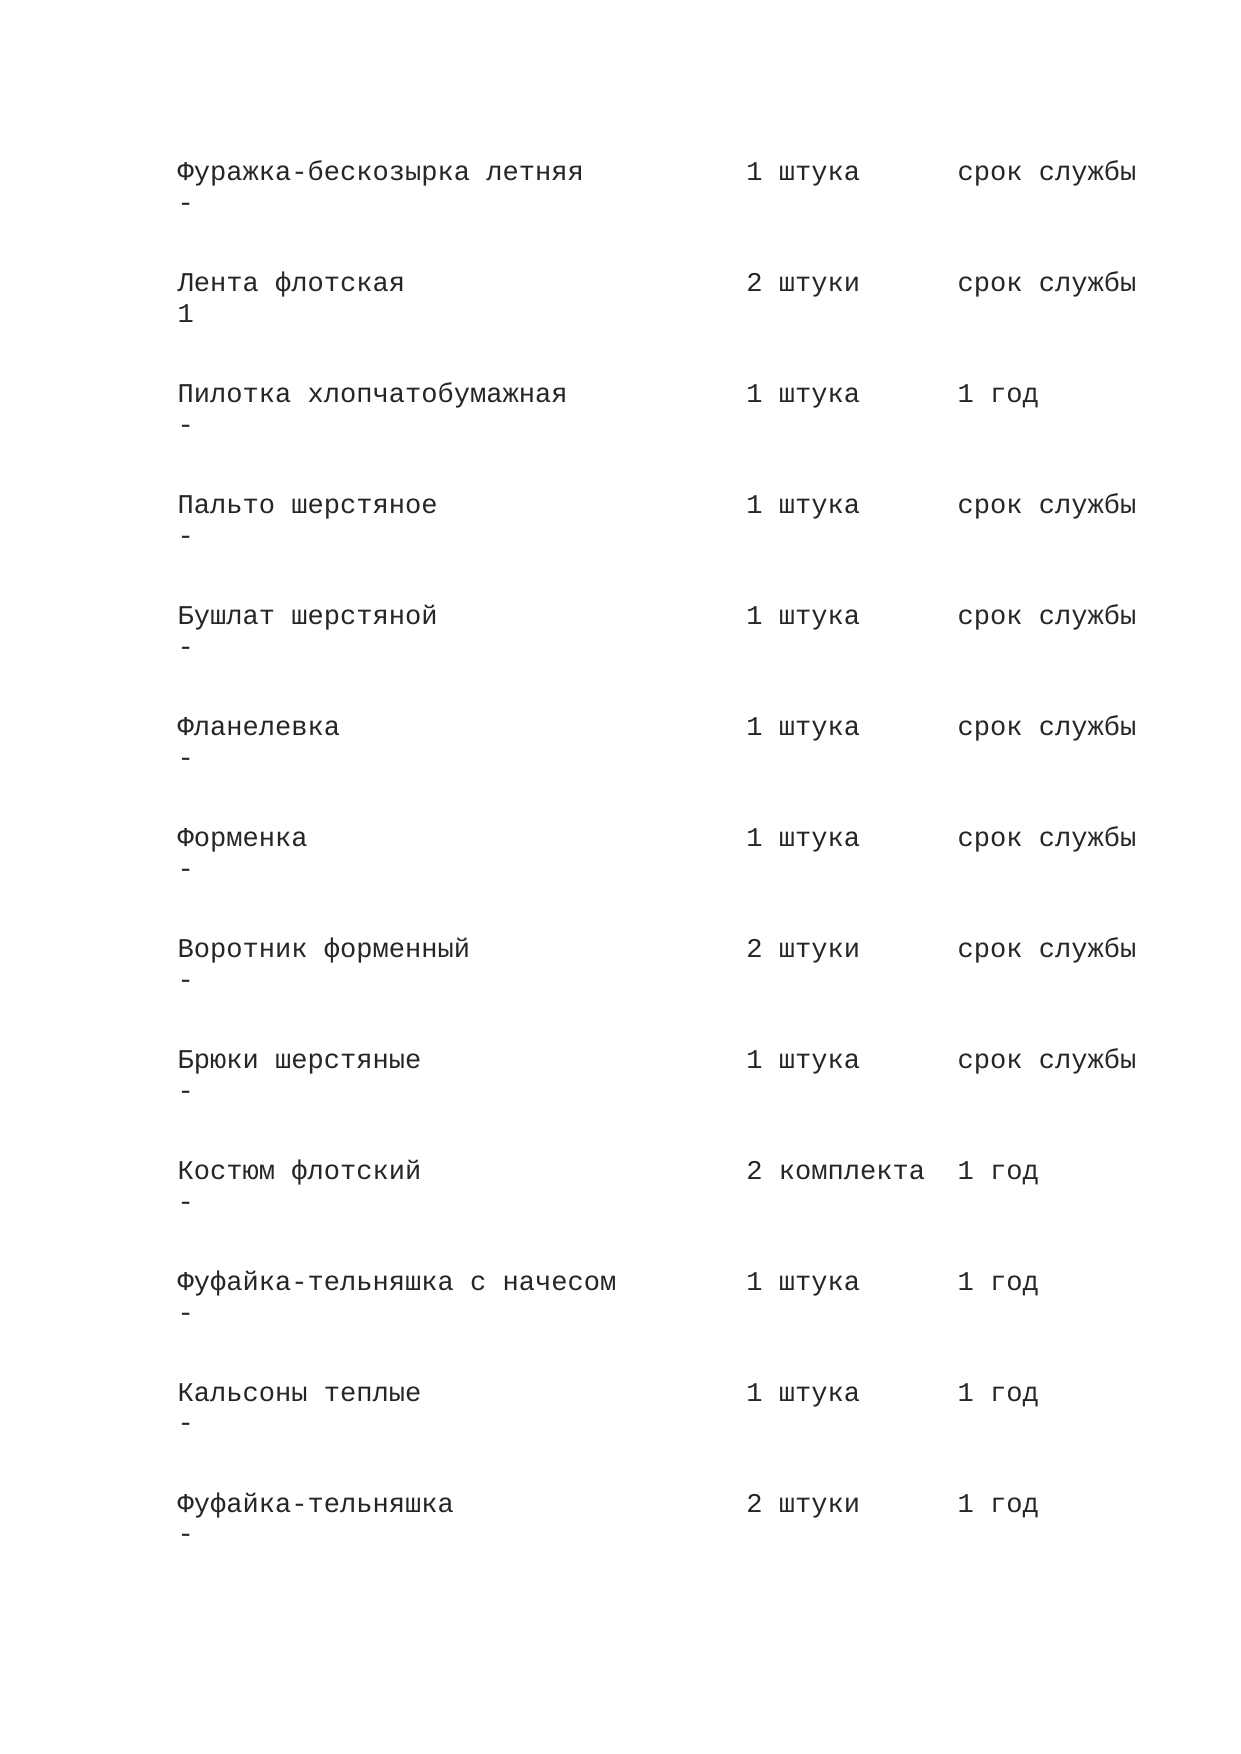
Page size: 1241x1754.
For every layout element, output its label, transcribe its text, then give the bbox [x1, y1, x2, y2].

text Пальто шерстяное 1 штука срок службы - [177, 491, 1152, 552]
text Фуфайка-тельняшка с начесом 1 штука 1 год - [177, 1268, 1152, 1329]
text Лента флотская 2 штуки срок службы 1 [177, 269, 1152, 331]
text Фланелевка 1 штука срок службы - [177, 713, 1152, 774]
text Воротник форменный 2 штуки срок службы - [177, 935, 1152, 996]
text Фуражка-бескозырка летняя 1 штука срок службы - [177, 158, 1152, 220]
text Форменка 1 штука срок службы - [177, 824, 1152, 885]
text Пилотка хлопчатобумажная 1 штука 1 год - [177, 380, 1152, 442]
text Брюки шерстяные 1 штука срок службы - [177, 1046, 1152, 1107]
text Бушлат шерстяной 1 штука срок службы - [177, 602, 1152, 663]
text Фуфайка-тельняшка 2 штуки 1 год - [177, 1489, 1152, 1551]
text Костюм флотский 2 комплекта 1 год - [177, 1157, 1152, 1218]
text Кальсоны теплые 1 штука 1 год - [177, 1378, 1152, 1440]
